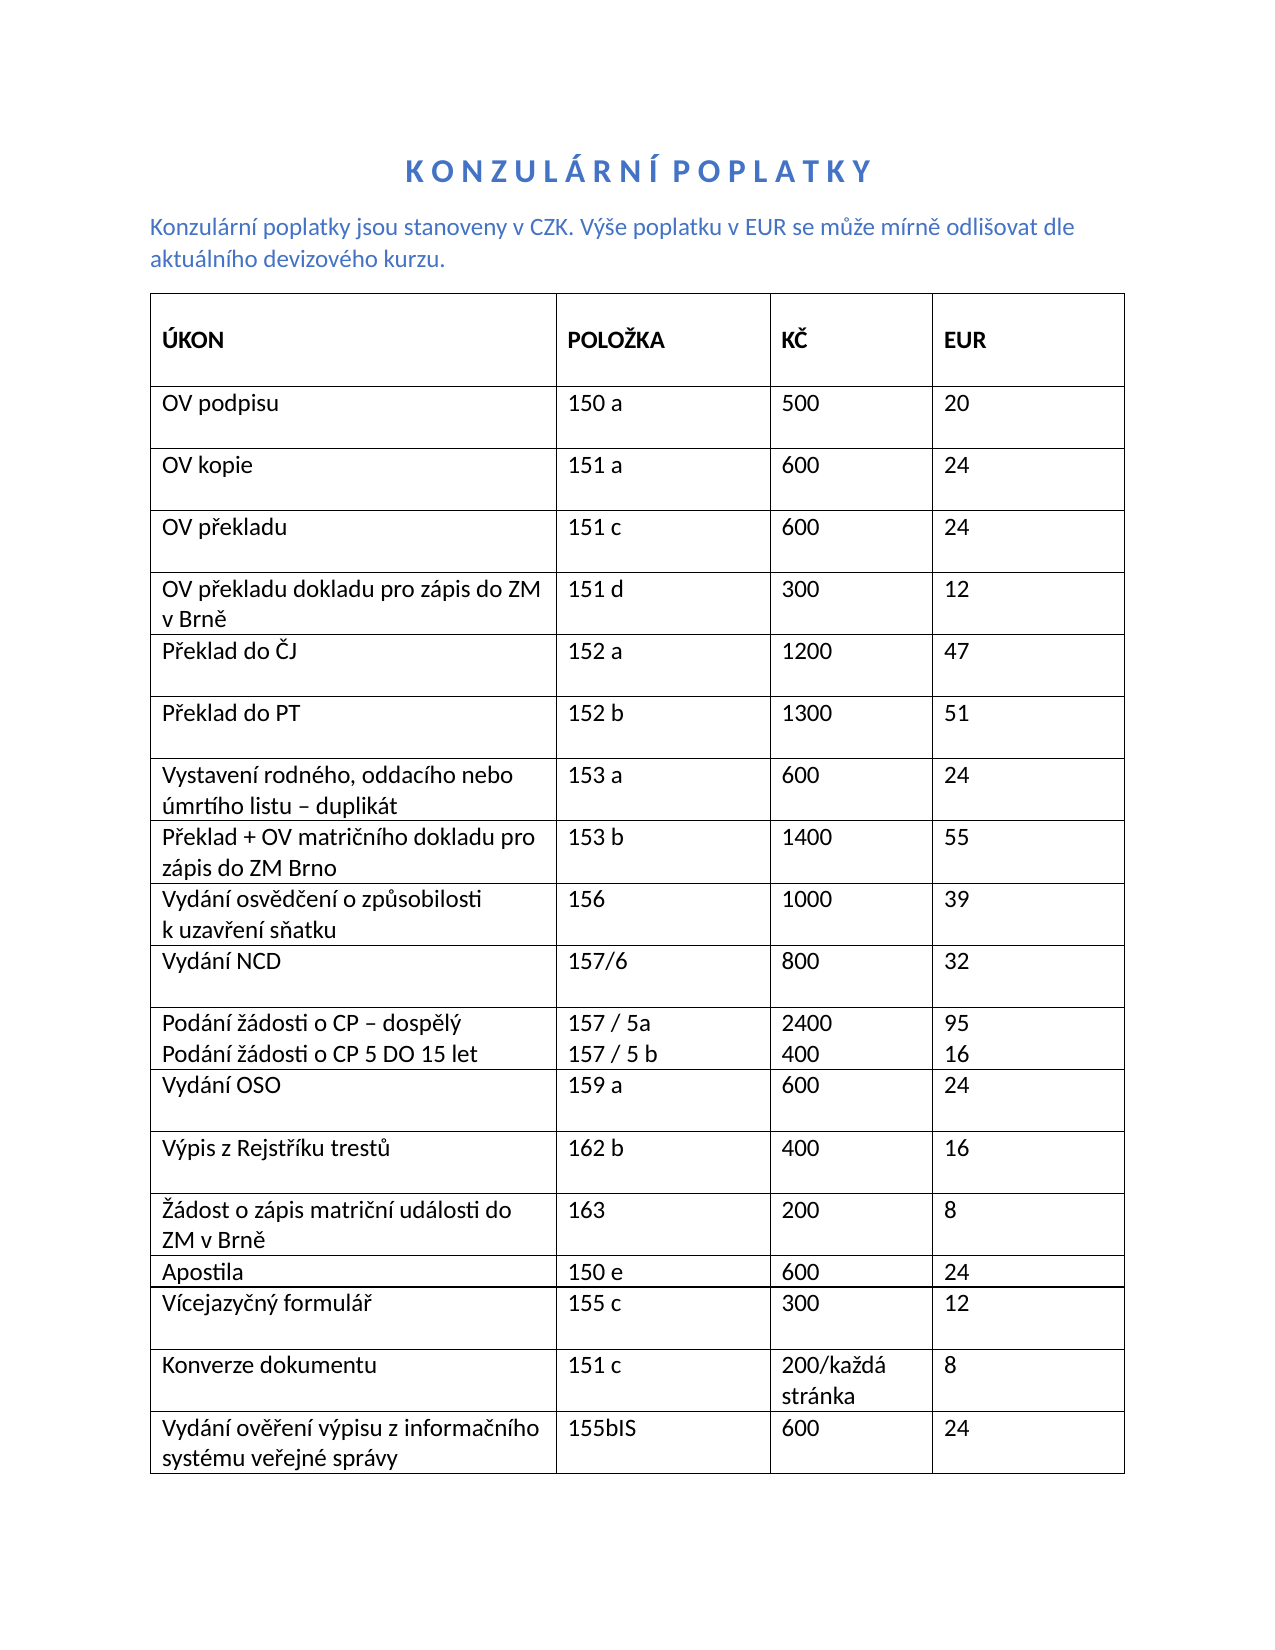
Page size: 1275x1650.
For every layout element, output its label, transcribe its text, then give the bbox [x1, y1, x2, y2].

table_cell 400 [771, 1132, 932, 1193]
table_cell 200/každá stránka [771, 1350, 932, 1411]
table_cell Překlad + OV matričního dokladu pro zápis do ZM Brno [151, 821, 556, 882]
table_cell Vydání NCD [151, 946, 556, 1007]
table_header EUR [933, 294, 1124, 386]
table_cell 200 [771, 1194, 932, 1255]
table_cell 24 [933, 511, 1124, 572]
table_cell 55 [933, 821, 1124, 882]
table_cell 20 [933, 387, 1124, 448]
table_cell 2400 400 [771, 1008, 932, 1069]
table_cell OV překladu dokladu pro zápis do ZM v Brně [151, 573, 556, 634]
text Konzulární poplatky jsou stanoveny v CZK. Výše poplatku v EUR se může mírně odlišovat dle aktuálního devizového kurzu. [150, 211, 1125, 274]
table_cell 152 b [557, 697, 770, 758]
table_cell 162 b [557, 1132, 770, 1193]
table_cell 151 c [557, 1350, 770, 1411]
table_cell 155 c [557, 1288, 770, 1348]
table_cell 39 [933, 884, 1124, 944]
table_cell 153 a [557, 759, 770, 820]
table_cell 1000 [771, 884, 932, 944]
table_cell 300 [771, 1288, 932, 1348]
table_cell 157/6 [557, 946, 770, 1007]
table_cell Vícejazyčný formulář [151, 1288, 556, 1348]
table_cell Výpis z Rejstříku trestů [151, 1132, 556, 1193]
table_cell 16 [933, 1132, 1124, 1193]
table_cell 24 [933, 759, 1124, 820]
table_cell 8 [933, 1194, 1124, 1255]
table_cell 12 [933, 573, 1124, 634]
table_cell 156 [557, 884, 770, 944]
table_cell 24 [933, 1256, 1124, 1286]
table_cell OV podpisu [151, 387, 556, 448]
table_cell 51 [933, 697, 1124, 758]
table_cell 8 [933, 1350, 1124, 1411]
table_cell 32 [933, 946, 1124, 1007]
table_cell Vystavení rodného, oddacího nebo úmrtího listu – duplikát [151, 759, 556, 820]
table_cell 153 b [557, 821, 770, 882]
table_cell 157 / 5a 157 / 5 b [557, 1008, 770, 1069]
table_cell 151 d [557, 573, 770, 634]
table_cell 300 [771, 573, 932, 634]
table_cell 1300 [771, 697, 932, 758]
table_cell 24 [933, 449, 1124, 510]
table_cell Vydání osvědčení o způsobilosti k uzavření sňatku [151, 884, 556, 944]
table_cell Vydání OSO [151, 1070, 556, 1131]
table_cell 24 [933, 1412, 1124, 1473]
table_cell Konverze dokumentu [151, 1350, 556, 1411]
table_cell Překlad do ČJ [151, 635, 556, 696]
table_cell 1200 [771, 635, 932, 696]
table_cell 151 c [557, 511, 770, 572]
table_cell Podání žádosti o CP – dospělý Podání žádosti o CP 5 DO 15 let [151, 1008, 556, 1069]
table_cell 150 e [557, 1256, 770, 1286]
text K O N Z U L Á R N Í P O P L A T K Y [150, 150, 1125, 191]
table_cell 1400 [771, 821, 932, 882]
table_cell Žádost o zápis matriční události do ZM v Brně [151, 1194, 556, 1255]
table_cell 800 [771, 946, 932, 1007]
table_cell 600 [771, 1412, 932, 1473]
table_cell 600 [771, 1256, 932, 1286]
table_cell 600 [771, 511, 932, 572]
table_cell OV kopie [151, 449, 556, 510]
table_cell 150 a [557, 387, 770, 448]
table_cell 24 [933, 1070, 1124, 1131]
table_cell 600 [771, 759, 932, 820]
table_cell 12 [933, 1288, 1124, 1348]
table_header KČ [771, 294, 932, 386]
table_cell Vydání ověření výpisu z informačního systému veřejné správy [151, 1412, 556, 1473]
table_cell 600 [771, 1070, 932, 1131]
table_cell 95 16 [933, 1008, 1124, 1069]
table_header POLOŽKA [557, 294, 770, 386]
table_cell 47 [933, 635, 1124, 696]
table_cell 600 [771, 449, 932, 510]
table_cell 151 a [557, 449, 770, 510]
table_cell 152 a [557, 635, 770, 696]
table_cell Překlad do PT [151, 697, 556, 758]
table_cell 163 [557, 1194, 770, 1255]
table_header ÚKON [151, 294, 556, 386]
table_cell 159 a [557, 1070, 770, 1131]
table_cell 500 [771, 387, 932, 448]
table_cell 155bIS [557, 1412, 770, 1473]
table_cell OV překladu [151, 511, 556, 572]
table_cell Apostila [151, 1256, 556, 1286]
